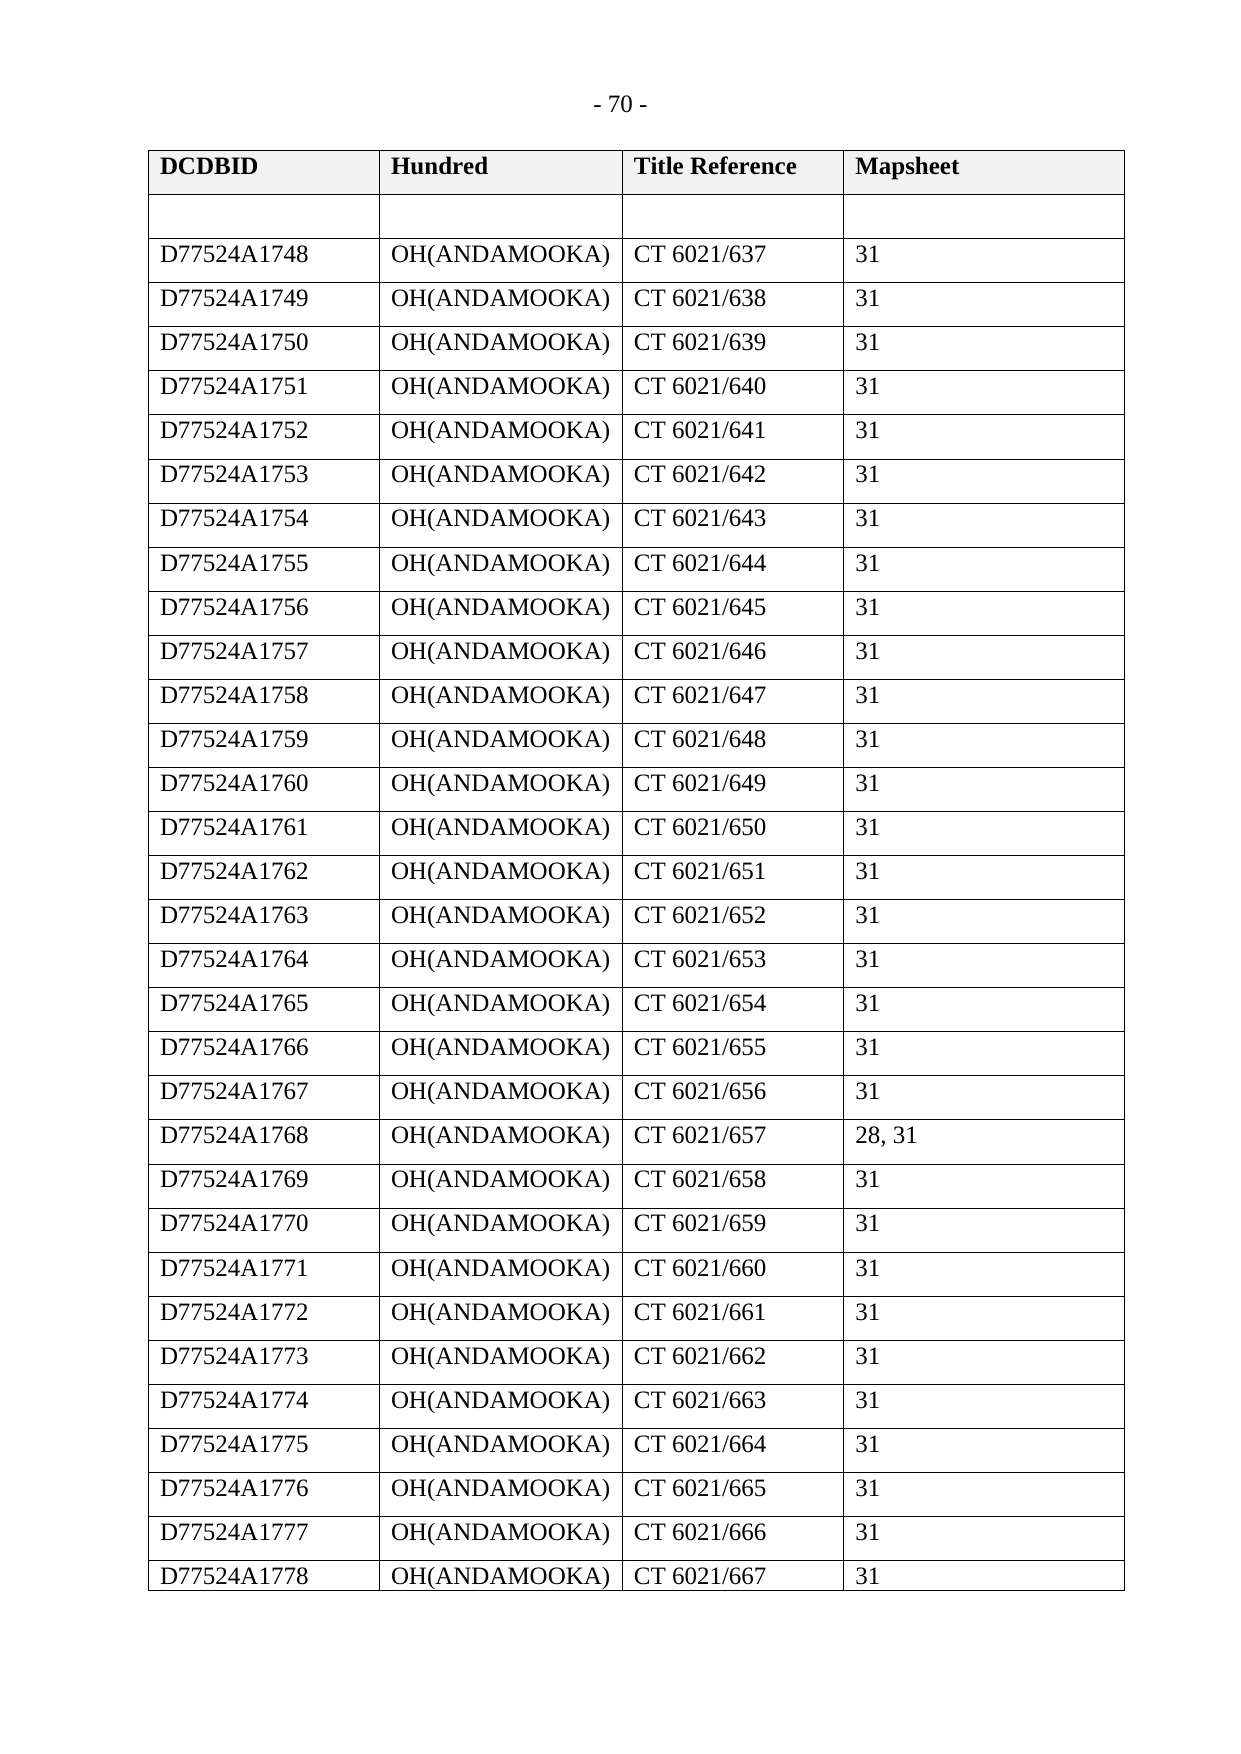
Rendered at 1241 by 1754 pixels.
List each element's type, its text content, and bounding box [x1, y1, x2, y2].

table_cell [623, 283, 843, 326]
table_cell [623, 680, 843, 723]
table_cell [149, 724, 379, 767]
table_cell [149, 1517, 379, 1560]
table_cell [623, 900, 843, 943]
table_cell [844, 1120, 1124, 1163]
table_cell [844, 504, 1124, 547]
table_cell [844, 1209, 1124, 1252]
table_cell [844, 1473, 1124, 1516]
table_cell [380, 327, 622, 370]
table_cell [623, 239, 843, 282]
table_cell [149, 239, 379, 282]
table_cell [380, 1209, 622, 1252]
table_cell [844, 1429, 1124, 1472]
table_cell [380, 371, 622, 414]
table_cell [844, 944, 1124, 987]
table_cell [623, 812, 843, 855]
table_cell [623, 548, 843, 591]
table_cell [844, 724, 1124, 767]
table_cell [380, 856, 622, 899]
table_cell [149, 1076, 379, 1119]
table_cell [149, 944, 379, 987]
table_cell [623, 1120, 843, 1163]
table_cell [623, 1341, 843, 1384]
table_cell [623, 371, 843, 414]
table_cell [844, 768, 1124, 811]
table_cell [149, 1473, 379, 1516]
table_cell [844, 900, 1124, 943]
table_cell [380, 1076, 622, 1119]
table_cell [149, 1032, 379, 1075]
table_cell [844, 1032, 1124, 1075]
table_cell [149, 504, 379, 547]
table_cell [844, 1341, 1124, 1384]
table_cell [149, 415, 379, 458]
table_header Hundred [380, 151, 622, 194]
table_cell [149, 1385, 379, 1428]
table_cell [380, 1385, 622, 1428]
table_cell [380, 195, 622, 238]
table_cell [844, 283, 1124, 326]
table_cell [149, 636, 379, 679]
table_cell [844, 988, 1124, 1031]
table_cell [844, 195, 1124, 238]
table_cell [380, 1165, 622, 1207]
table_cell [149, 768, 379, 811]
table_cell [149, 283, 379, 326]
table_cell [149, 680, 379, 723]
table_header Mapsheet [844, 151, 1124, 194]
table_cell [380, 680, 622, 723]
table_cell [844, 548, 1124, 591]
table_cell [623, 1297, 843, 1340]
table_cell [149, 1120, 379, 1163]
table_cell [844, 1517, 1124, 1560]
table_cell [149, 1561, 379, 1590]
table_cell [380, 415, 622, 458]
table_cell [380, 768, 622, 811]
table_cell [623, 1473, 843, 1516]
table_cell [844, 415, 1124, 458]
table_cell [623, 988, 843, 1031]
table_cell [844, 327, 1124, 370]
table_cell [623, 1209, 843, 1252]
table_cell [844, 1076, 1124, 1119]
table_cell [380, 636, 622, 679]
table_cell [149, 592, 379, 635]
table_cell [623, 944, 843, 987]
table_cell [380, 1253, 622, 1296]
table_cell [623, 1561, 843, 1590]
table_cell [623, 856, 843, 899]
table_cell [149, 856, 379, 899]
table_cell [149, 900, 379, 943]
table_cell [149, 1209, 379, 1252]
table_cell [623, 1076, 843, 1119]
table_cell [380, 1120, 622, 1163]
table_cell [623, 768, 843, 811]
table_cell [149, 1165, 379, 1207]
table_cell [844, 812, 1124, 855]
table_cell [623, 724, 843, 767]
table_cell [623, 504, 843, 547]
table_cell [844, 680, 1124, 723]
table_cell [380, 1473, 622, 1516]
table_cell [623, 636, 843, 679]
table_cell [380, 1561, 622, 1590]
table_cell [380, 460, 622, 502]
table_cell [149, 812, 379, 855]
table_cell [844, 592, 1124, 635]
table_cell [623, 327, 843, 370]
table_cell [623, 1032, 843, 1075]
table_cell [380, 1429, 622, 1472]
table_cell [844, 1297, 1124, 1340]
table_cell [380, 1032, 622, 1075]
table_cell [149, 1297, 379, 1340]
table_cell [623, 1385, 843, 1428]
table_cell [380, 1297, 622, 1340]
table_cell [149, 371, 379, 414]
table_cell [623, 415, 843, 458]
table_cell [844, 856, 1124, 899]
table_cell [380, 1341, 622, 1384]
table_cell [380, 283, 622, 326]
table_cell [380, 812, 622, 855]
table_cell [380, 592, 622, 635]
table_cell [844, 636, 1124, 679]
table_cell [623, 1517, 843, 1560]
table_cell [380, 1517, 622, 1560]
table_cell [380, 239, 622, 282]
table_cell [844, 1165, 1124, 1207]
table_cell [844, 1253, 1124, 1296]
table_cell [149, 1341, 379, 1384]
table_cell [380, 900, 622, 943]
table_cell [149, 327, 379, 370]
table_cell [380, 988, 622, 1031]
table_header Title Reference [623, 151, 843, 194]
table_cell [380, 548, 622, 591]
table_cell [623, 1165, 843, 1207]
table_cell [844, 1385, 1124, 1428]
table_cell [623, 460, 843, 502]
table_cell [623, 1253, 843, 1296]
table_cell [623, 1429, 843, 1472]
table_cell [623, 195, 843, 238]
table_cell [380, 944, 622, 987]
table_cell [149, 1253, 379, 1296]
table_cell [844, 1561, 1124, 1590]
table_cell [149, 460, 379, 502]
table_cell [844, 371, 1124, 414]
table_header DCDBID [149, 151, 379, 194]
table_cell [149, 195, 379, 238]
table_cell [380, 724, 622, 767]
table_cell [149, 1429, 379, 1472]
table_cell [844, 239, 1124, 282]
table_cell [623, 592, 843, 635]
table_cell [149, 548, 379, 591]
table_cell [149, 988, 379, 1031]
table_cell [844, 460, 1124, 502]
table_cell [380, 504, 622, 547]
